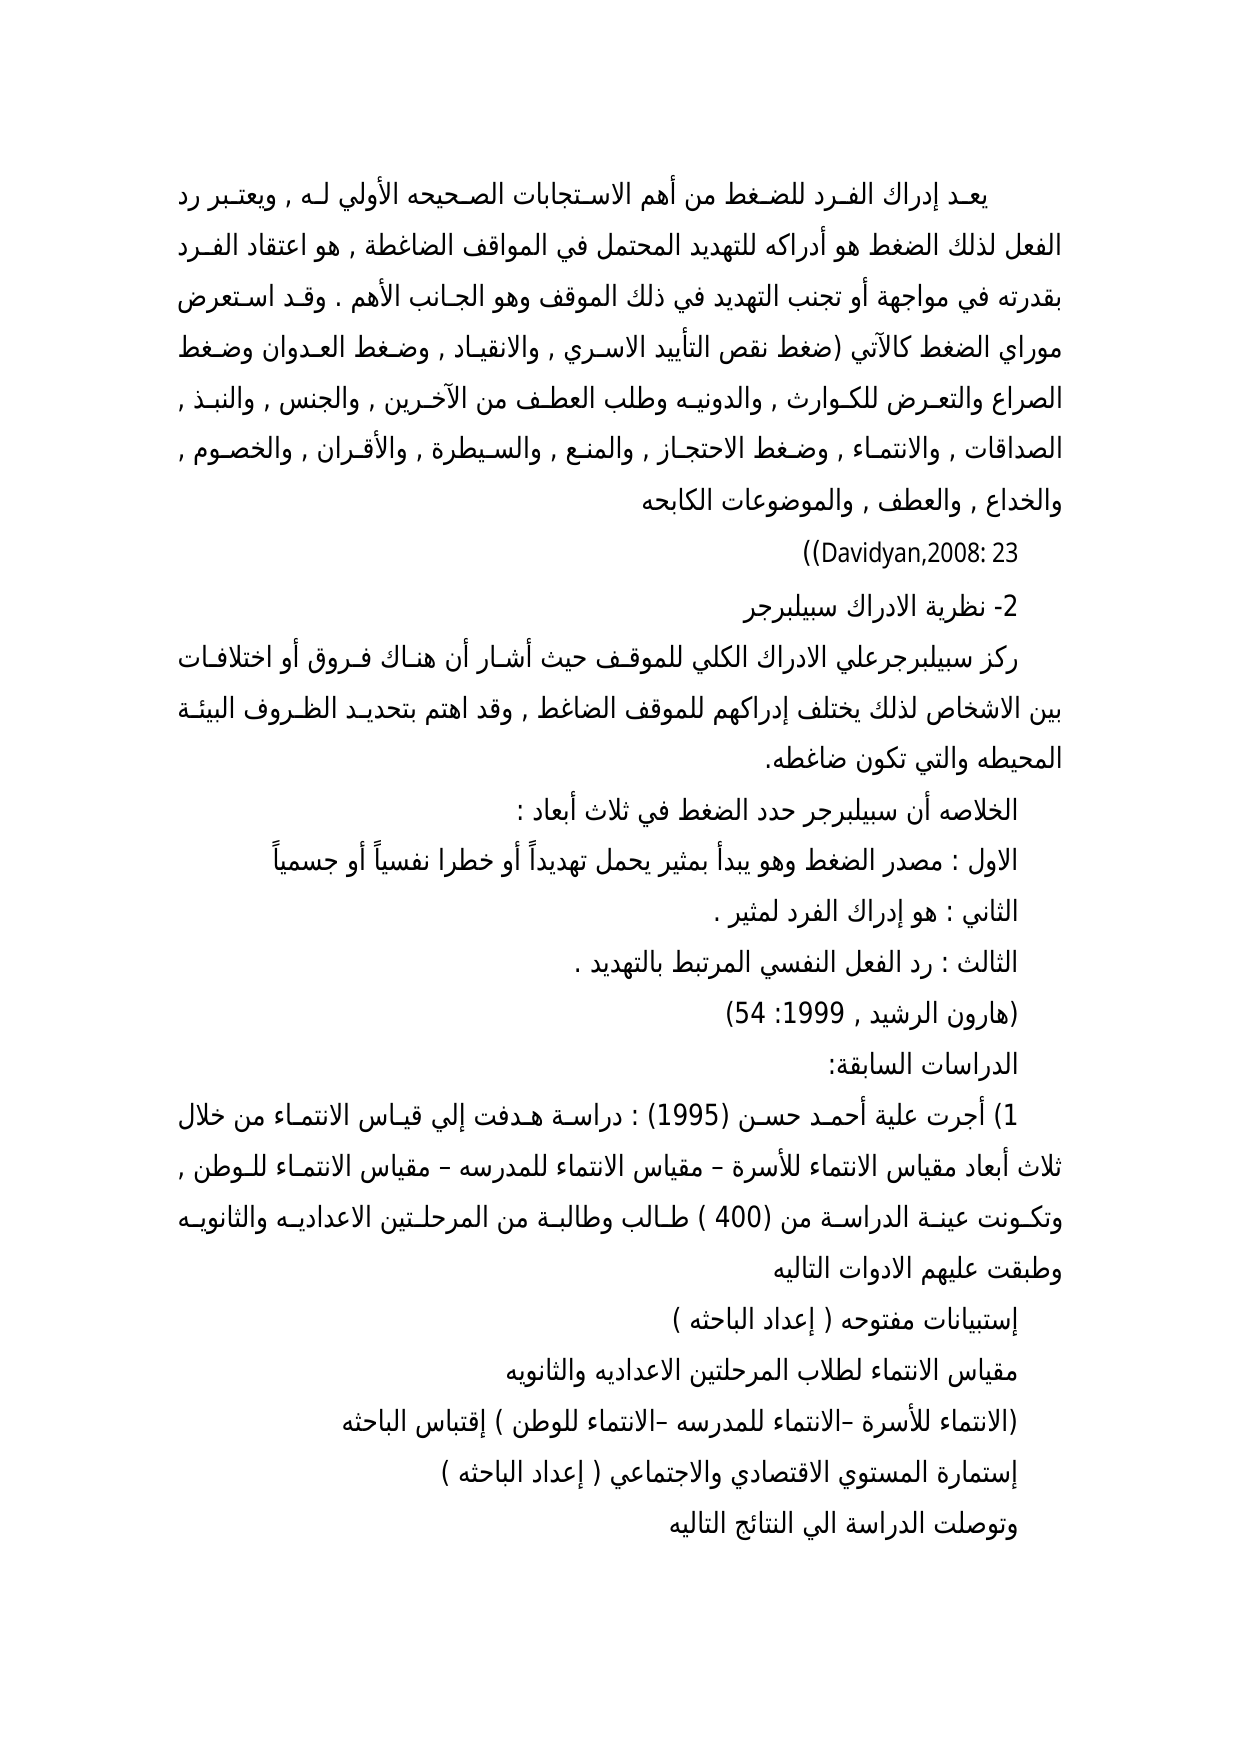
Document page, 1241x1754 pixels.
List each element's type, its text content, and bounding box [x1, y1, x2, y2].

text مقياس الانتماء لطلاب المرحلتين الاعداديه والثانويه [177, 1353, 1063, 1387]
text 2- نظرية الادراك سبيلبرجر [177, 589, 1063, 623]
text يعد إدراك الفرد للضغط من أهم الاستجابات الصحيحه الأولي له , ويعتبر رد الفعل لذلك الضغط هو أدراكه للتهديد المحتمل في المواقف الضاغطة , هو اعتقاد الفرد بقدرته في مواجهة أو تجنب التهديد في ذلك الموقف وهو الجانب الأهم . وقد استعرض موراي الضغط كالآتي (ضغط نقص التأييد الاسري , والانقياد , وضغط العدوان وضغط الصراع والتعرض للكوارث , والدونيه وطلب العطف من الآخرين , والجنس , والنبذ , الصداقات , والانتماء , وضغط الاحتجاز , والمنع , والسيطرة , والأقران , والخصوم , والخداع , والعطف , والموضوعات الكابحه [177, 177, 1063, 517]
text الخلاصه أن سبيلبرجر حدد الضغط في ثلاث أبعاد : [177, 793, 1063, 827]
text إستبيانات مفتوحه ( إعداد الباحثه ) [177, 1302, 1063, 1336]
text وتوصلت الدراسة الي النتائج التاليه [177, 1506, 1063, 1540]
text الدراسات السابقة: [177, 1047, 1063, 1081]
text (الانتماء للأسرة –الانتماء للمدرسه –الانتماء للوطن ) إقتباس الباحثه [177, 1404, 1063, 1438]
text 1) أجرت علية أحمد حسن (1995) : دراسة هدفت إلي قياس الانتماء من خلال ثلاث أبعاد مقياس الانتماء للأسرة – مقياس الانتماء للمدرسه – مقياس الانتماء للوطن , وتكونت عينة الدراسة من (400 ) طالب وطالبة من المرحلتين الاعداديه والثانويه وطبقت عليهم الادوات التاليه [177, 1098, 1063, 1285]
text إستمارة المستوي الاقتصادي والاجتماعي ( إعداد الباحثه ) [177, 1455, 1063, 1489]
text (هارون الرشيد , 1999: 54) [177, 997, 1063, 1031]
text الثاني : هو إدراك الفرد لمثير . [177, 895, 1063, 929]
text ركز سبيلبرجرعلي الادراك الكلي للموقف حيث أشار أن هناك فروق أو اختلافات بين الاشخاص لذلك يختلف إدراكهم للموقف الضاغط , وقد اهتم بتحديد الظروف البيئة المحيطه والتي تكون ضاغطه. [177, 640, 1063, 776]
text الثالث : رد الفعل النفسي المرتبط بالتهديد . [177, 946, 1063, 979]
text الاول : مصدر الضغط وهو يبدأ بمثير يحمل تهديداً أو خطرا نفسياً أو جسمياً [177, 844, 1063, 878]
text Davidyan,2008: 23)) [177, 534, 1063, 571]
